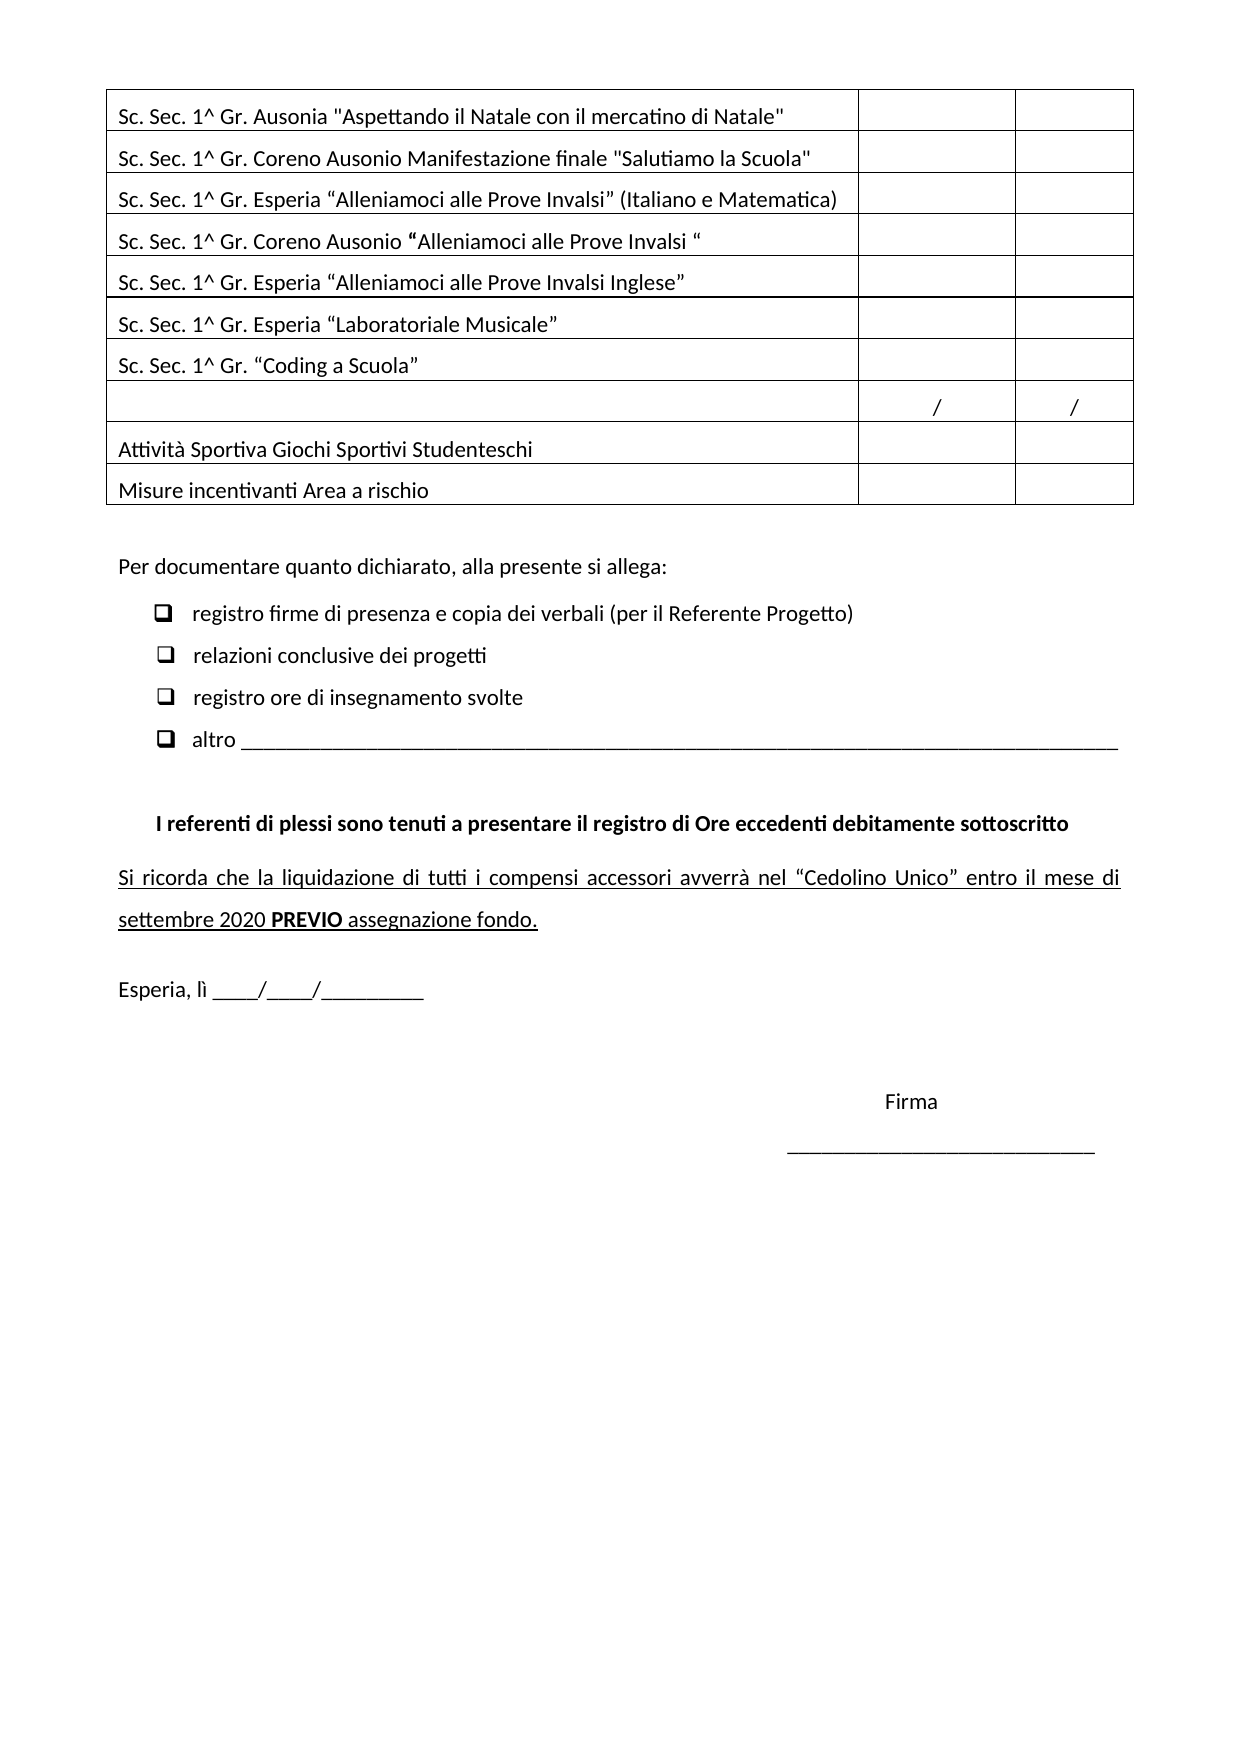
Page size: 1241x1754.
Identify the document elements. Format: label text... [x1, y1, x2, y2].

table_cell Attività Sportiva Giochi Sportivi Studenteschi [107, 422, 858, 463]
table_cell Sc. Sec. 1^ Gr. Coreno Ausonio Manifestazione finale "Salutiamo la Scuola" [107, 131, 858, 172]
title Firma [708, 1087, 1122, 1116]
table_cell [859, 131, 1015, 172]
table_cell [107, 381, 858, 421]
table_cell [859, 339, 1015, 379]
text altro _____________________________________________________________________________ [156, 725, 1122, 753]
title Si ricorda che la liquidazione di tutti i compensi accessori avverrà nel “Cedolino Unico” entro il mese di settembre 2020 PREVIO assegnazione fondo. [118, 863, 1122, 933]
text registro firme di presenza e copia dei verbali (per il Referente Progetto) [148, 599, 1122, 627]
table_cell [859, 173, 1015, 213]
table_cell Sc. Sec. 1^ Gr. Coreno Ausonio “Alleniamoci alle Prove Invalsi “ [107, 214, 858, 255]
table_cell [1016, 173, 1133, 213]
table_cell / [859, 381, 1015, 421]
table_cell [1016, 422, 1133, 463]
table_cell Sc. Sec. 1^ Gr. “Coding a Scuola” [107, 339, 858, 379]
table_cell Sc. Sec. 1^ Gr. Ausonia "Aspettando il Natale con il mercatino di Natale" [107, 90, 858, 130]
table_cell [1016, 339, 1133, 379]
table_cell [1016, 298, 1133, 338]
list relazioni conclusive dei progetti [156, 641, 1122, 669]
table_cell Sc. Sec. 1^ Gr. Esperia “Alleniamoci alle Prove Invalsi Inglese” [107, 256, 858, 296]
text I referenti di plessi sono tenuti a presentare il registro di Ore eccedenti debitamente sottoscritto [156, 809, 1122, 837]
table_cell Sc. Sec. 1^ Gr. Esperia “Alleniamoci alle Prove Invalsi” (Italiano e Matematica) [107, 173, 858, 213]
title Esperia, lì ____/____/_________ [118, 975, 1122, 1003]
table_cell [1016, 214, 1133, 255]
table_cell [859, 464, 1015, 504]
table_cell [1016, 90, 1133, 130]
text Per documentare quanto dichiarato, alla presente si allega: [118, 552, 1122, 580]
table_cell [859, 90, 1015, 130]
table_cell Misure incentivanti Area a rischio [107, 464, 858, 504]
table_cell [859, 298, 1015, 338]
table_cell [1016, 256, 1133, 296]
title ___________________________ [708, 1129, 1122, 1157]
table_cell Sc. Sec. 1^ Gr. Esperia “Laboratoriale Musicale” [107, 298, 858, 338]
table_cell [859, 256, 1015, 296]
table_cell [859, 214, 1015, 255]
list registro ore di insegnamento svolte [156, 683, 1122, 711]
table_cell [859, 422, 1015, 463]
table_cell / [1016, 381, 1133, 421]
table_cell [1016, 464, 1133, 504]
table_cell [1016, 131, 1133, 172]
